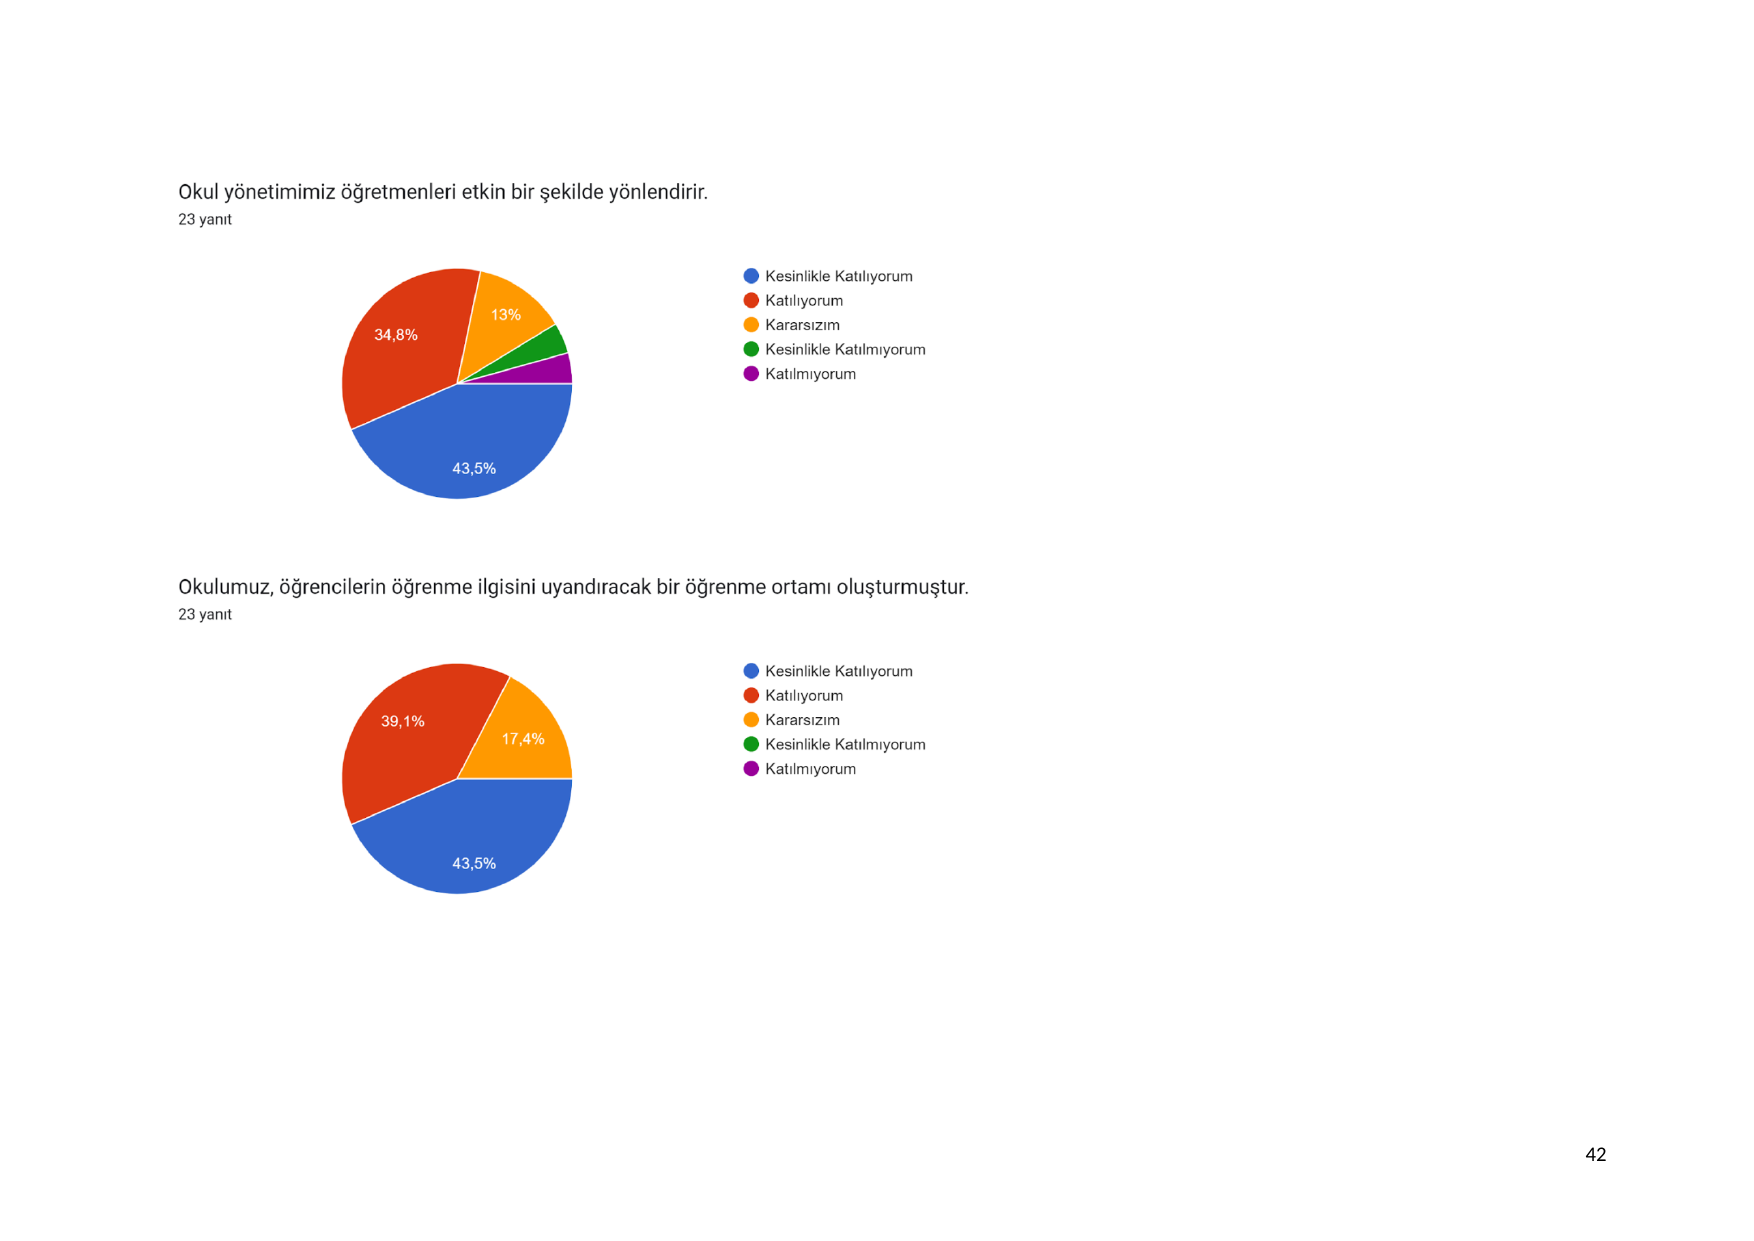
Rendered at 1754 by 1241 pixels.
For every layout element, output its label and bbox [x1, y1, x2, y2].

picture [147, 147, 1089, 938]
